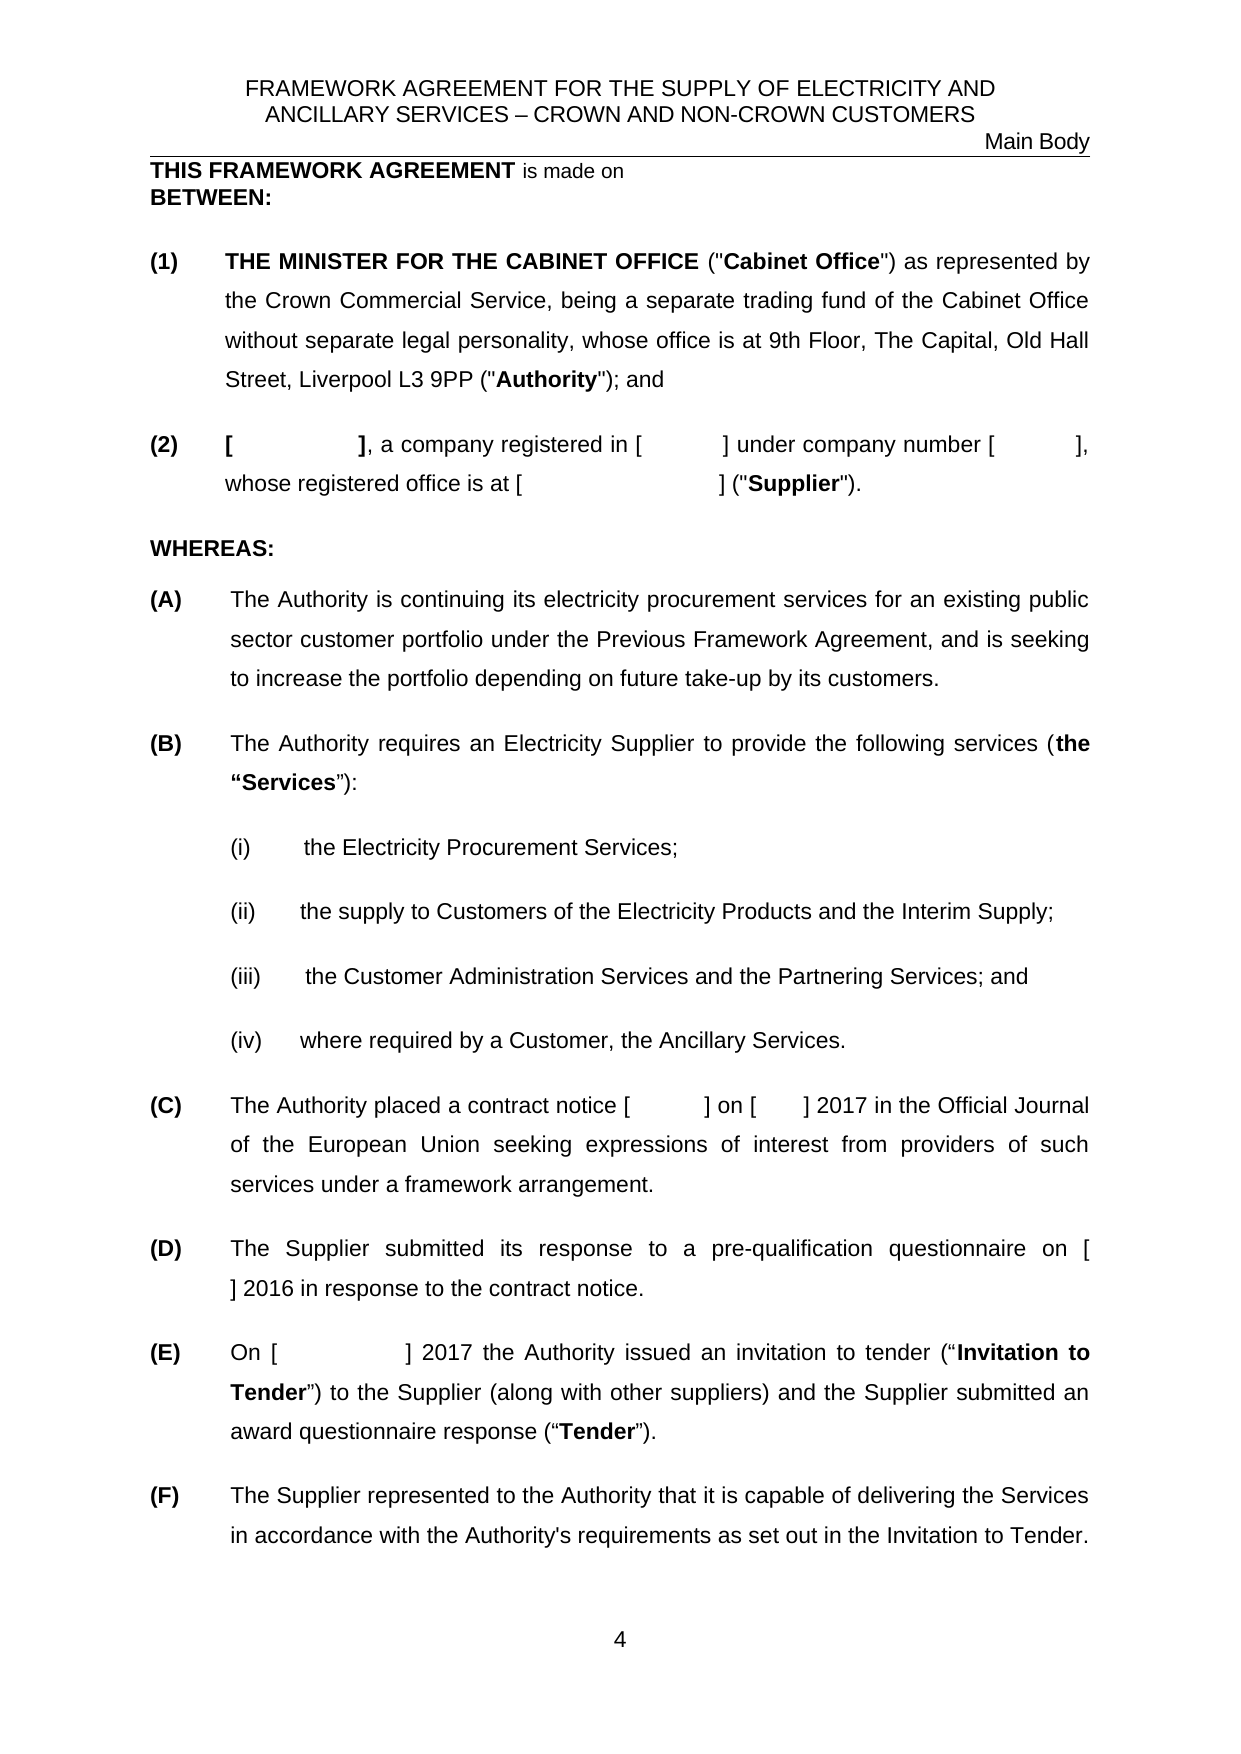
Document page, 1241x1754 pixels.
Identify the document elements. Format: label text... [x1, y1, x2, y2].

text (iii) the Customer Administration Services and the Partnering Services; and [230, 963, 1090, 989]
text This framework Agreement is made on [150, 157, 1090, 183]
list the Electricity Procurement Services; [230, 834, 1090, 860]
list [150, 1482, 1090, 1548]
text (2) [ ], a company registered in [ ] under company number [ ], whose registered office is at [ ] ("Supplier"). [150, 431, 1090, 497]
list The Authority requires an Electricity Supplier to provide the following services (the “Services”): [150, 730, 1090, 796]
text (ii) the supply to Customers of the Electricity Products and the Interim Supply; [230, 898, 1090, 924]
list The Authority placed a contract notice [ ] on [ ] 2017 in the Official Journal of the European Union seeking expressions of interest from providers of such services under a framework arrangement. [150, 1092, 1090, 1197]
list The Authority is continuing its electricity procurement services for an existing public sector customer portfolio under the Previous Framework Agreement, and is seeking to increase the portfolio depending on future take-up by its customers. [150, 586, 1090, 692]
text BETWEEN: [150, 183, 1090, 210]
text (1) THE MINISTER FOR THE CABINET OFFICE ("Cabinet Office") as represented by the Crown Commercial Service, being a separate trading fund of the Cabinet Office without separate legal personality, whose office is at 9th Floor, The Capital, Old Hall Street, Liverpool L3 9PP ("Authority"); and [150, 248, 1090, 393]
text (iv) where required by a Customer, the Ancillary Services. [230, 1027, 1090, 1053]
list On [ ] 2017 the Authority issued an invitation to tender (“Invitation to Tender”) to the Supplier (along with other suppliers) and the Supplier submitted an award questionnaire response (“Tender”). [150, 1339, 1090, 1444]
text whereas: [150, 535, 1090, 561]
list The Supplier submitted its response to a pre-qualification questionnaire on [ ] 2016 in response to the contract notice. [150, 1235, 1090, 1301]
